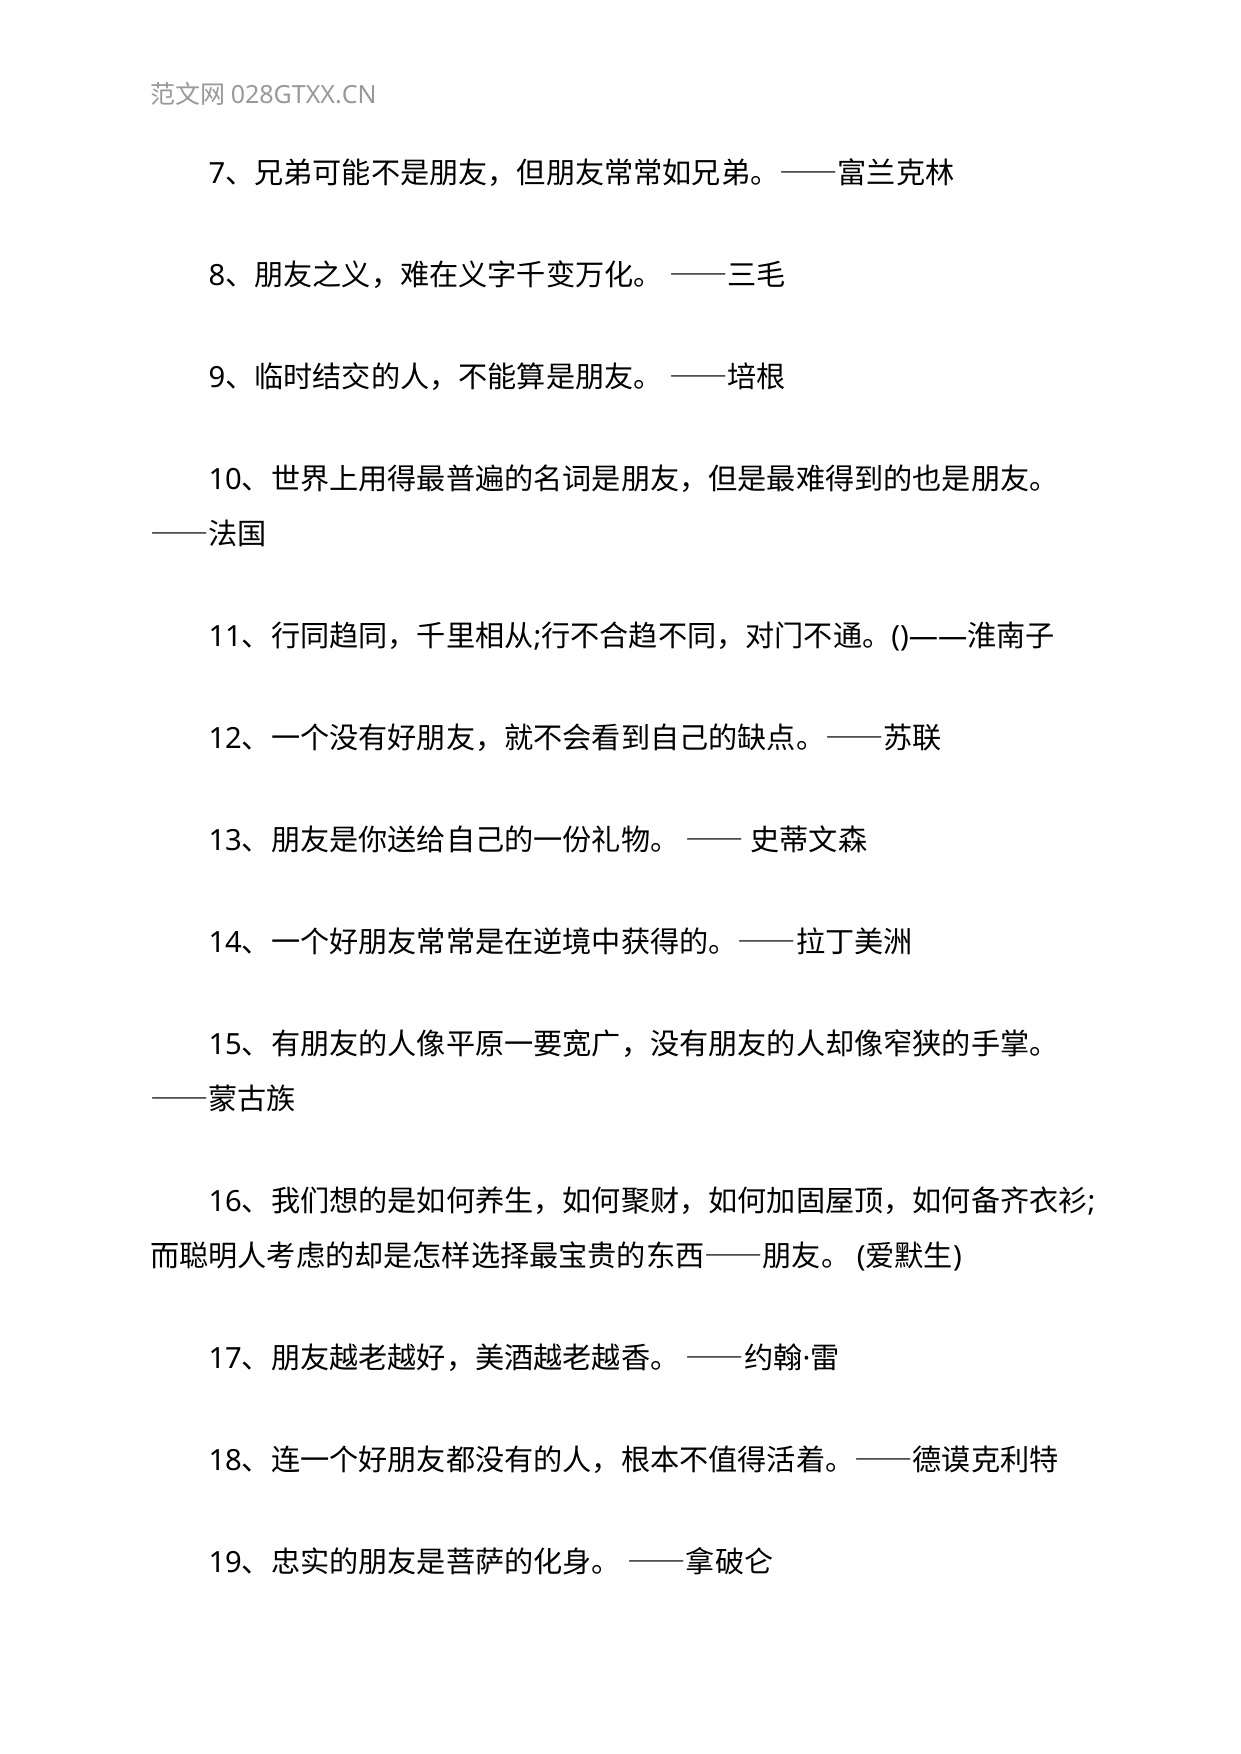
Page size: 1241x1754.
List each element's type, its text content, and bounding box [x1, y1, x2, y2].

text 8、朋友之义，难在义字千变万化。 ——三毛 [150, 252, 1090, 294]
text 13、朋友是你送给自己的一份礼物。 —— 史蒂文森 [150, 817, 1090, 859]
text 11、行同趋同，千里相从;行不合趋不同，对门不通。()——淮南子 [150, 613, 1090, 655]
text 17、朋友越老越好，美酒越老越香。 ——约翰·雷 [150, 1334, 1090, 1377]
text 7、兄弟可能不是朋友，但朋友常常如兄弟。——富兰克林 [150, 150, 1090, 192]
text 14、一个好朋友常常是在逆境中获得的。——拉丁美洲 [150, 919, 1090, 961]
text 10、世界上用得最普遍的名词是朋友，但是最难得到的也是朋友。——法国 [150, 456, 1090, 553]
text 15、有朋友的人像平原一要宽广，没有朋友的人却像窄狭的手掌。——蒙古族 [150, 1021, 1090, 1118]
text 9、临时结交的人，不能算是朋友。 ——培根 [150, 354, 1090, 396]
text 16、我们想的是如何养生，如何聚财，如何加固屋顶，如何备齐衣衫;而聪明人考虑的却是怎样选择最宝贵的东西——朋友。 (爱默生) [150, 1177, 1090, 1275]
text 18、连一个好朋友都没有的人，根本不值得活着。——德谟克利特 [150, 1436, 1090, 1479]
text 12、一个没有好朋友，就不会看到自己的缺点。——苏联 [150, 715, 1090, 757]
text 19、忠实的朋友是菩萨的化身。 ——拿破仑 [150, 1538, 1090, 1581]
